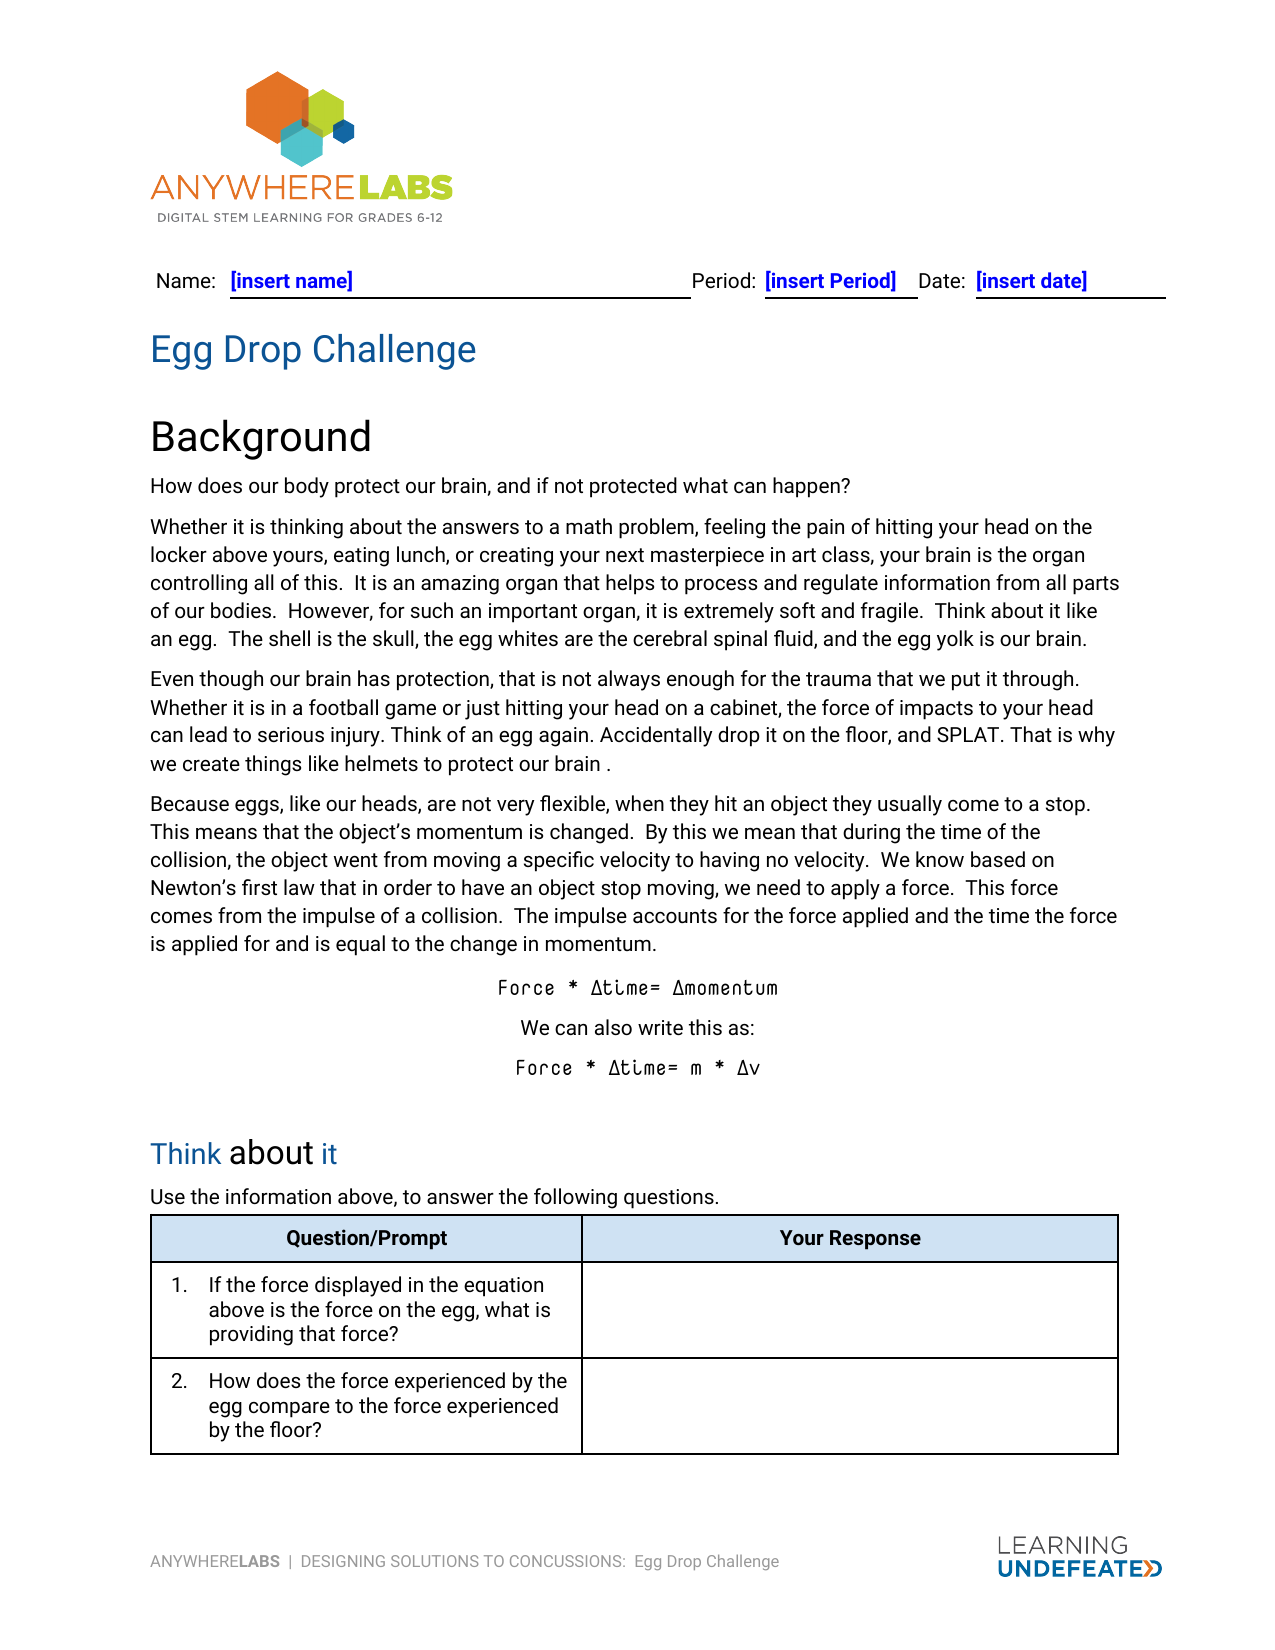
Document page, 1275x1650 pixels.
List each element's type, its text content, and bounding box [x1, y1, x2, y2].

text We can also write this as: [150, 1016, 1125, 1041]
text Whether it is thinking about the answers to a math problem, feeling the pain of hitting your head on the locker above yours, eating lunch, or creating your next masterpiece in art class, your brain is the organ controlling all of this. It is an amazing organ that helps to process and regulate information from all parts of our bodies. However, for such an important organ, it is extremely soft and fragile. Think about it like an egg. The shell is the skull, the egg whites are the cerebral spinal fluid, and the egg yolk is our brain. [150, 515, 1125, 651]
table_cell [583, 1359, 1117, 1453]
table_cell How does the force experienced by the egg compare to the force experienced by the floor? [152, 1359, 581, 1453]
text Use the information above, to answer the following questions. [150, 1185, 1125, 1210]
table_header Name: [109, 269, 230, 297]
table_header [insert Period] [765, 269, 918, 297]
table_cell If the force displayed in the equation above is the force on the egg, what is providing that force? [152, 1263, 581, 1357]
picture [150, 71, 453, 222]
table_header Question/Prompt [152, 1216, 581, 1261]
text How does our body protect our brain, and if not protected what can happen? [150, 474, 1125, 499]
table_header Your Response [583, 1216, 1117, 1261]
subtitle Background [150, 413, 1125, 462]
text Even though our brain has protection, that is not always enough for the trauma that we put it through. Whether it is in a football game or just hitting your head on a cabinet, the force of impacts to your head can lead to serious injury. Think of an egg again. Accidentally drop it on the floor, and SPLAT. That is why we create things like helmets to protect our brain . [150, 667, 1125, 776]
table_header [insert date] [976, 269, 1166, 297]
table_header Date: [918, 269, 976, 297]
title Egg Drop Challenge [150, 327, 1125, 371]
subtitle Think about it [150, 1134, 1125, 1173]
table_header Period: [691, 269, 765, 297]
table_cell [583, 1263, 1117, 1357]
text Because eggs, like our heads, are not very flexible, when they hit an object they usually come to a stop. This means that the object’s momentum is changed. By this we mean that during the time of the collision, the object went from moving a specific velocity to having no velocity. We know based on Newton’s first law that in order to have an object stop moving, we need to apply a force. This force comes from the impulse of a collision. The impulse accounts for the force applied and the time the force is applied for and is equal to the change in momentum. [150, 792, 1125, 957]
picture [998, 1536, 1162, 1577]
table_header [insert name] [230, 269, 691, 297]
